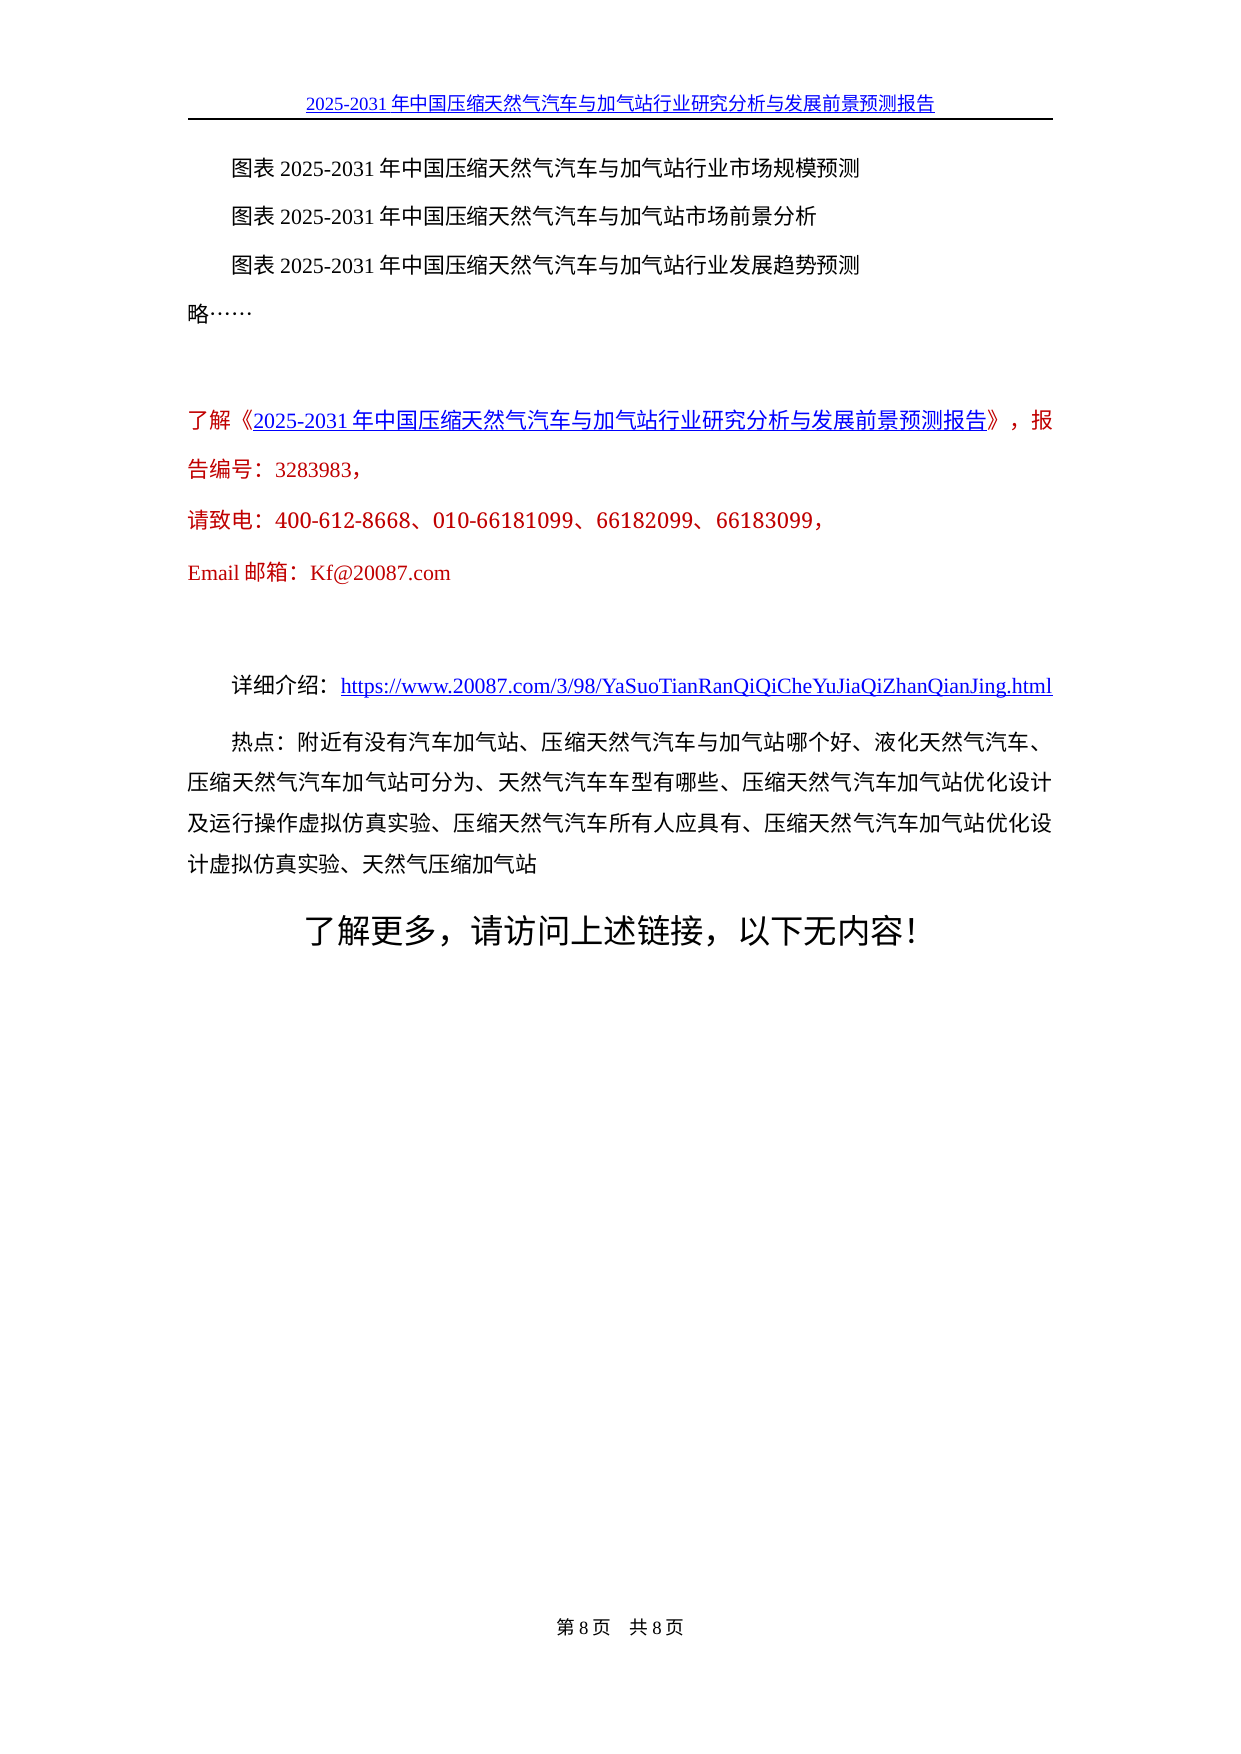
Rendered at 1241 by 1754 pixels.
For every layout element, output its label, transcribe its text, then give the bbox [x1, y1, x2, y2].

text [187, 150, 1053, 329]
text 热点：附近有没有汽车加气站、压缩天然气汽车与加气站哪个好、液化天然气汽车、压缩天然气汽车加气站可分为、天然气汽车车型有哪些、压缩天然气汽车加气站优化设计及运行操作虚拟仿真实验、压缩天然气汽车所有人应具有、压缩天然气汽车加气站优化设计虚拟仿真实验、天然气压缩加气站 [187, 724, 1053, 879]
title 了解更多，请访问上述链接，以下无内容！ [187, 896, 1053, 961]
text 详细介绍：https://www.20087.com/3/98/YaSuoTianRanQiQiCheYuJiaQiZhanQianJing.html [187, 668, 1053, 700]
text 请致电：400-612-8668、010-66181099、66182099、66183099， [187, 503, 1053, 536]
text 了解《2025-2031年中国压缩天然气汽车与加气站行业研究分析与发展前景预测报告》，报告编号：3283983， [187, 403, 1053, 484]
text Email邮箱：Kf@20087.com [187, 555, 1053, 587]
